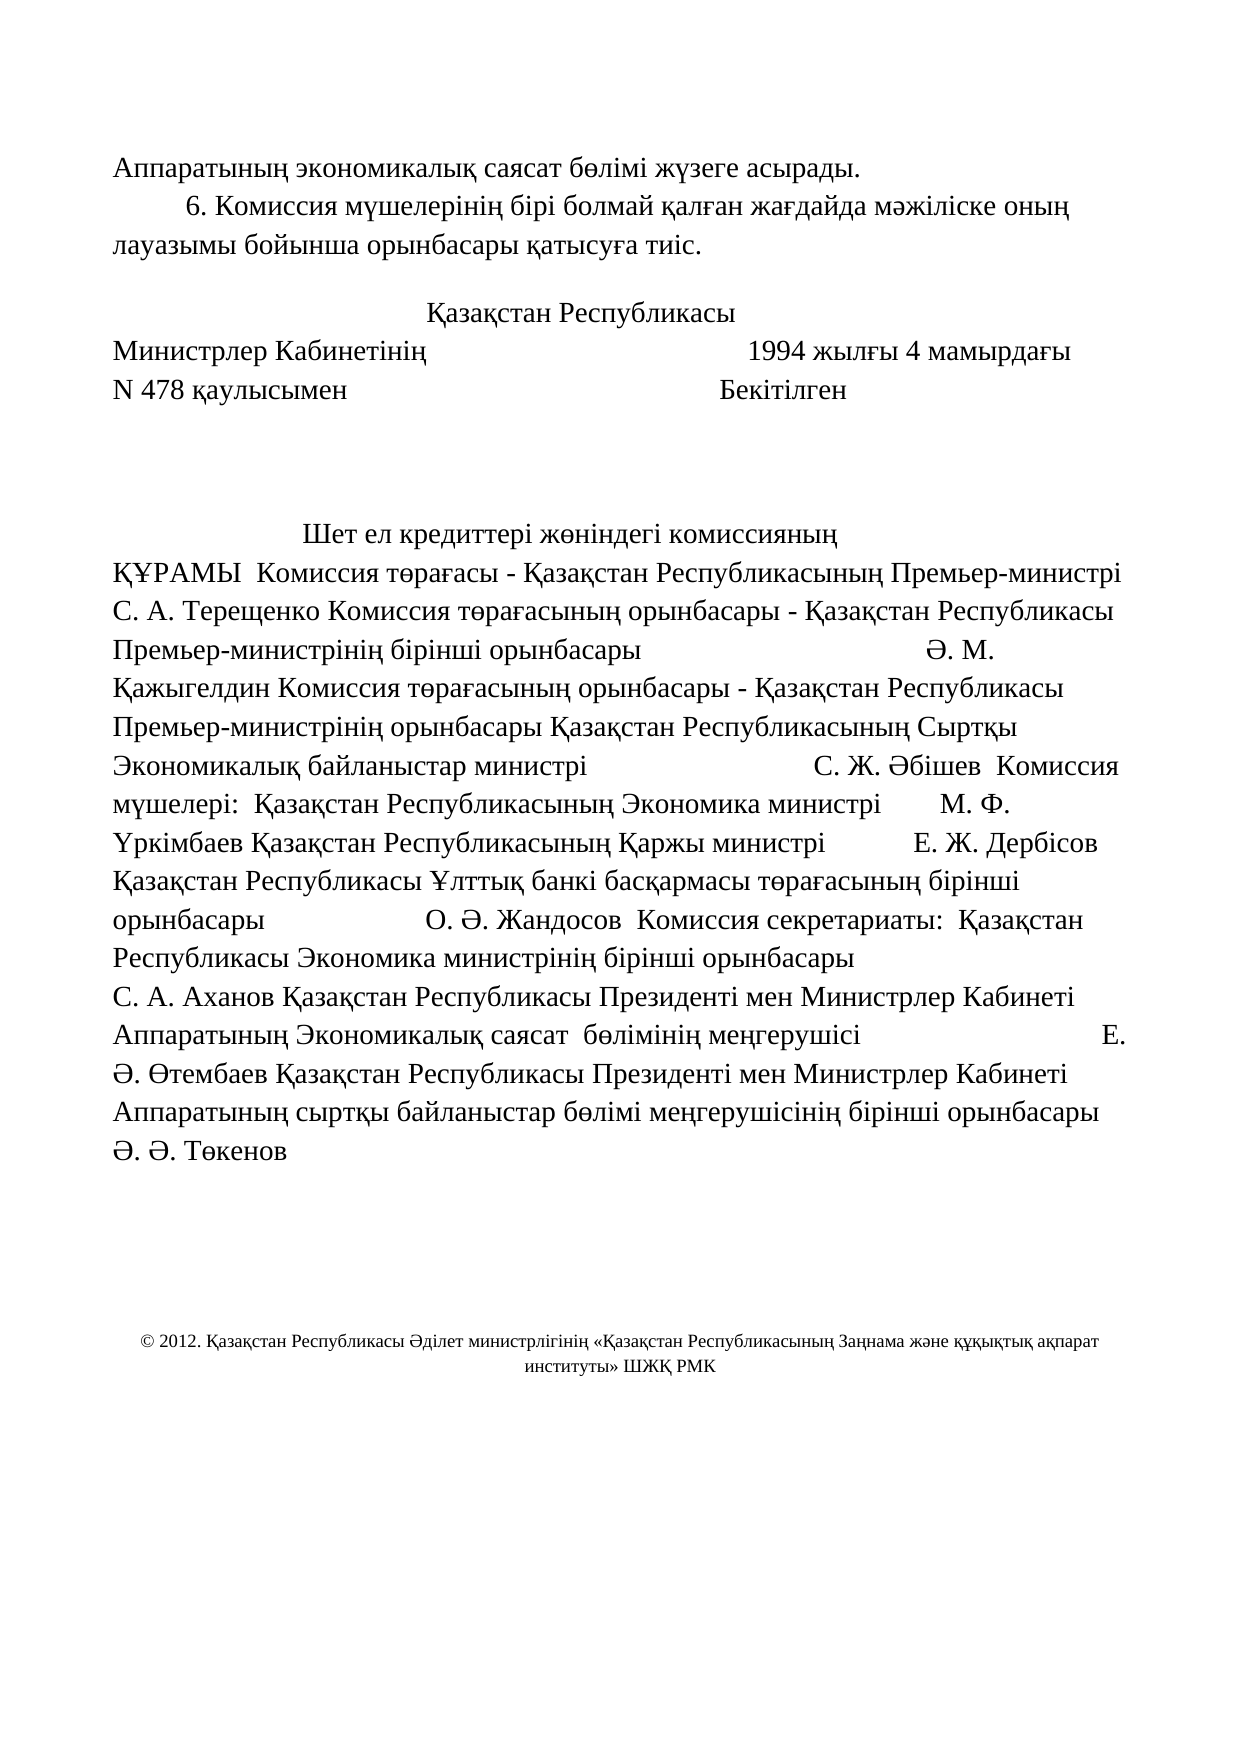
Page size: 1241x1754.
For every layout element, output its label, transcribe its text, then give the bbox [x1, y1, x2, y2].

text Қазақстан Республикасы Министрлер Кабинетiнiң 1994 жылғы 4 мамырдағы N 478 қаулысымен Бекiтiлген [112, 295, 1128, 436]
text ҚҰРАМЫ Комиссия төрағасы - Қазақстан Республикасының Премьер-министрi С. А. Терещенко Комиссия төрағасының орынбасары - Қазақстан Республикасы Премьер-министрiнiң бiрiншi орынбасары Ә. М. Қажыгелдин Комиссия төрағасының орынбасары - Қазақстан Республикасы Премьер-министрiнiң орынбасары Қазақстан Республикасының Сыртқы Экономикалық байланыстар министрi С. Ж. Әбiшев Комиссия мүшелерi: Қазақстан Республикасының Экономика министрi М. Ф. Үркiмбаев Қазақстан Республикасының Қаржы министрi Е. Ж. Дербiсов Қазақстан Республикасы Ұлттық банкi басқармасы төрағасының бiрiншi орынбасары О. Ә. Жандосов Комиссия секретариаты: Қазақстан Республикасы Экономика министрiнiң бiрiншi орынбасары С. А. Аханов Қазақстан Республикасы Президентi мен Министрлер Кабинетi Аппаратының Экономикалық саясат бөлiмiнiң меңгерушiсi Е. Ә. Өтембаев Қазақстан Республикасы Президентi мен Министрлер Кабинетi Аппаратының сыртқы байланыстар бөлiмi меңгерушiсiнiң бiрiншi орынбасары Ә. Ә. Төкенов [112, 555, 1128, 1167]
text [112, 150, 1128, 291]
text Шет ел кредиттерi жөнiндегi комиссияның [112, 439, 1128, 550]
text © 2012. Қазақстан Республикасы Әділет министрлігінің «Қазақстан Республикасының Заңнама және құқықтық ақпарат институты» ШЖҚ РМК [112, 1330, 1128, 1376]
